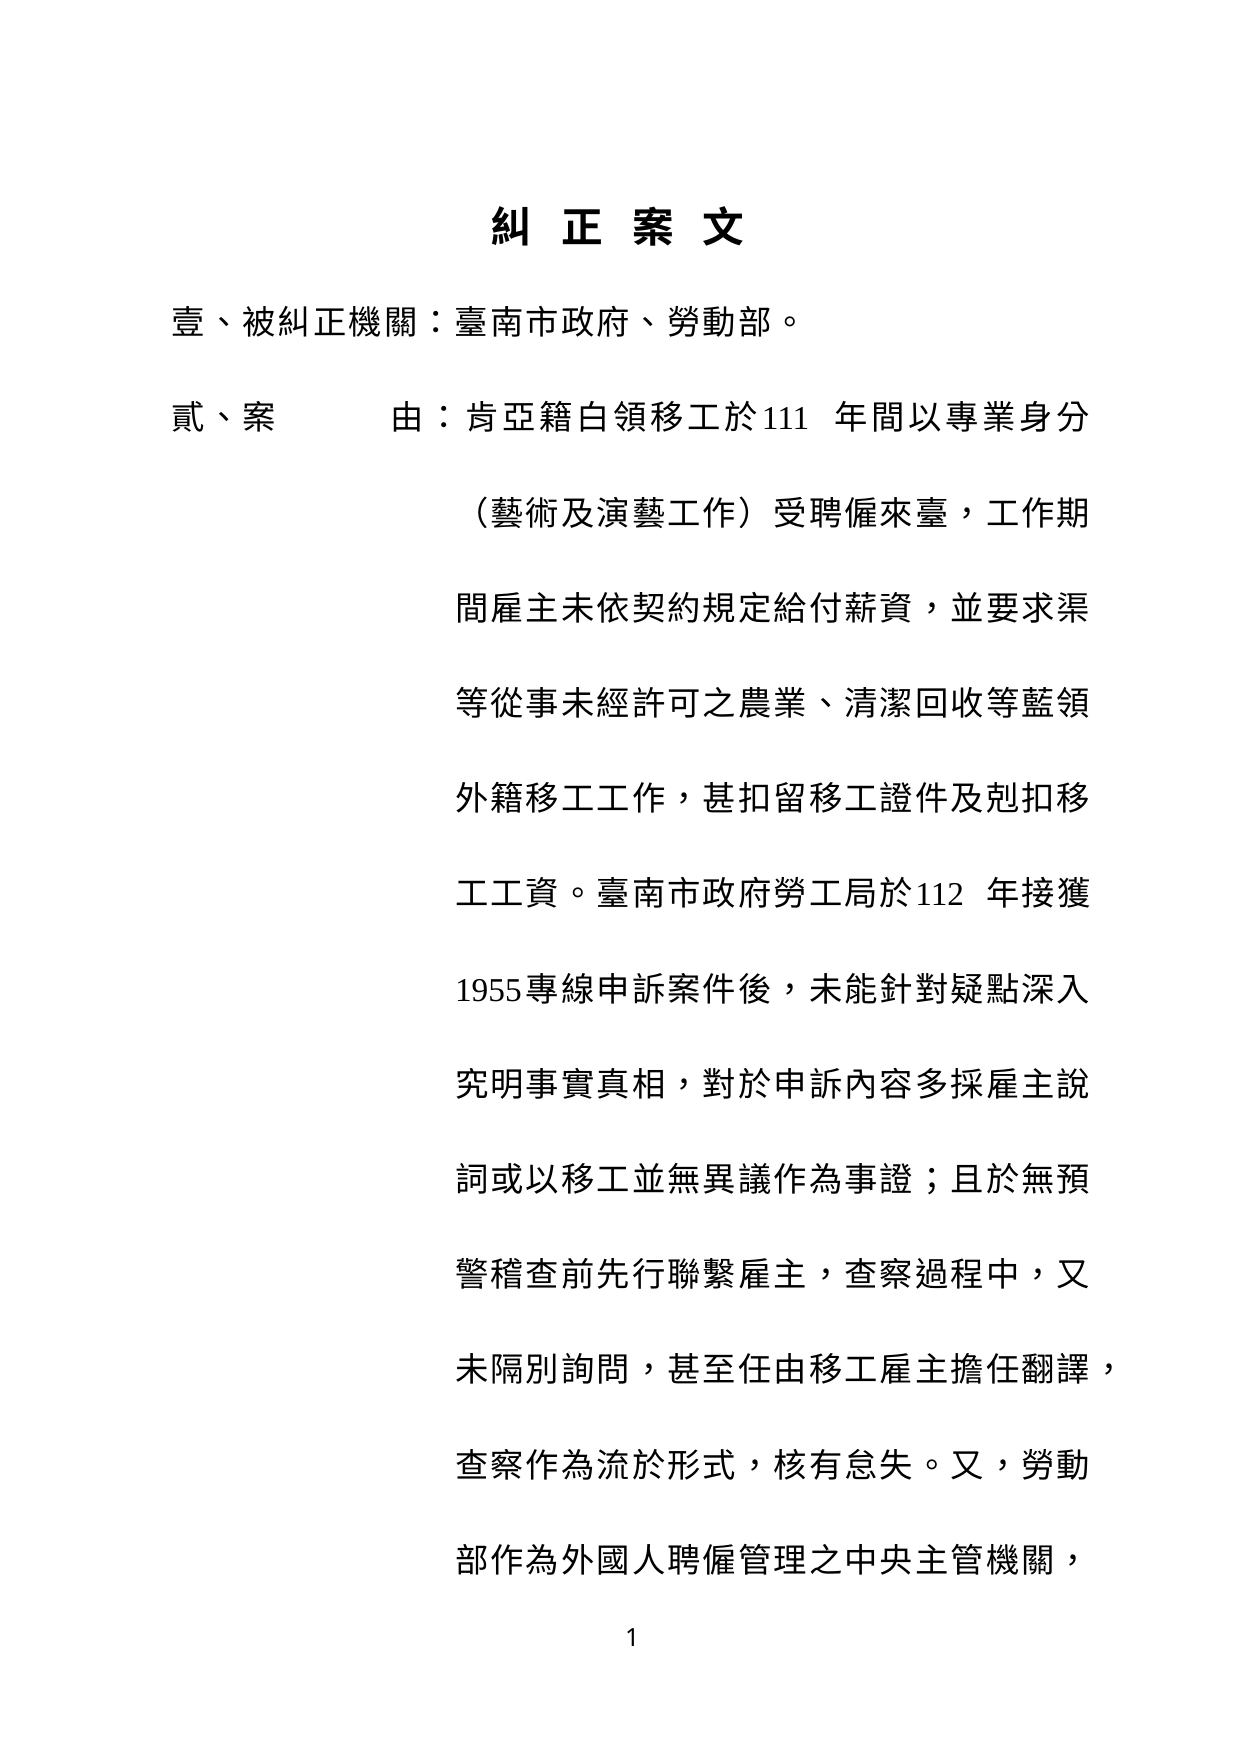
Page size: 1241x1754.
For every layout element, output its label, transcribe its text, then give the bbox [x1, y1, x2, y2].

subtitle 被糾正機關：臺南市政府、勞動部。 [171, 272, 1092, 368]
text 糾正案文 [171, 177, 1092, 272]
